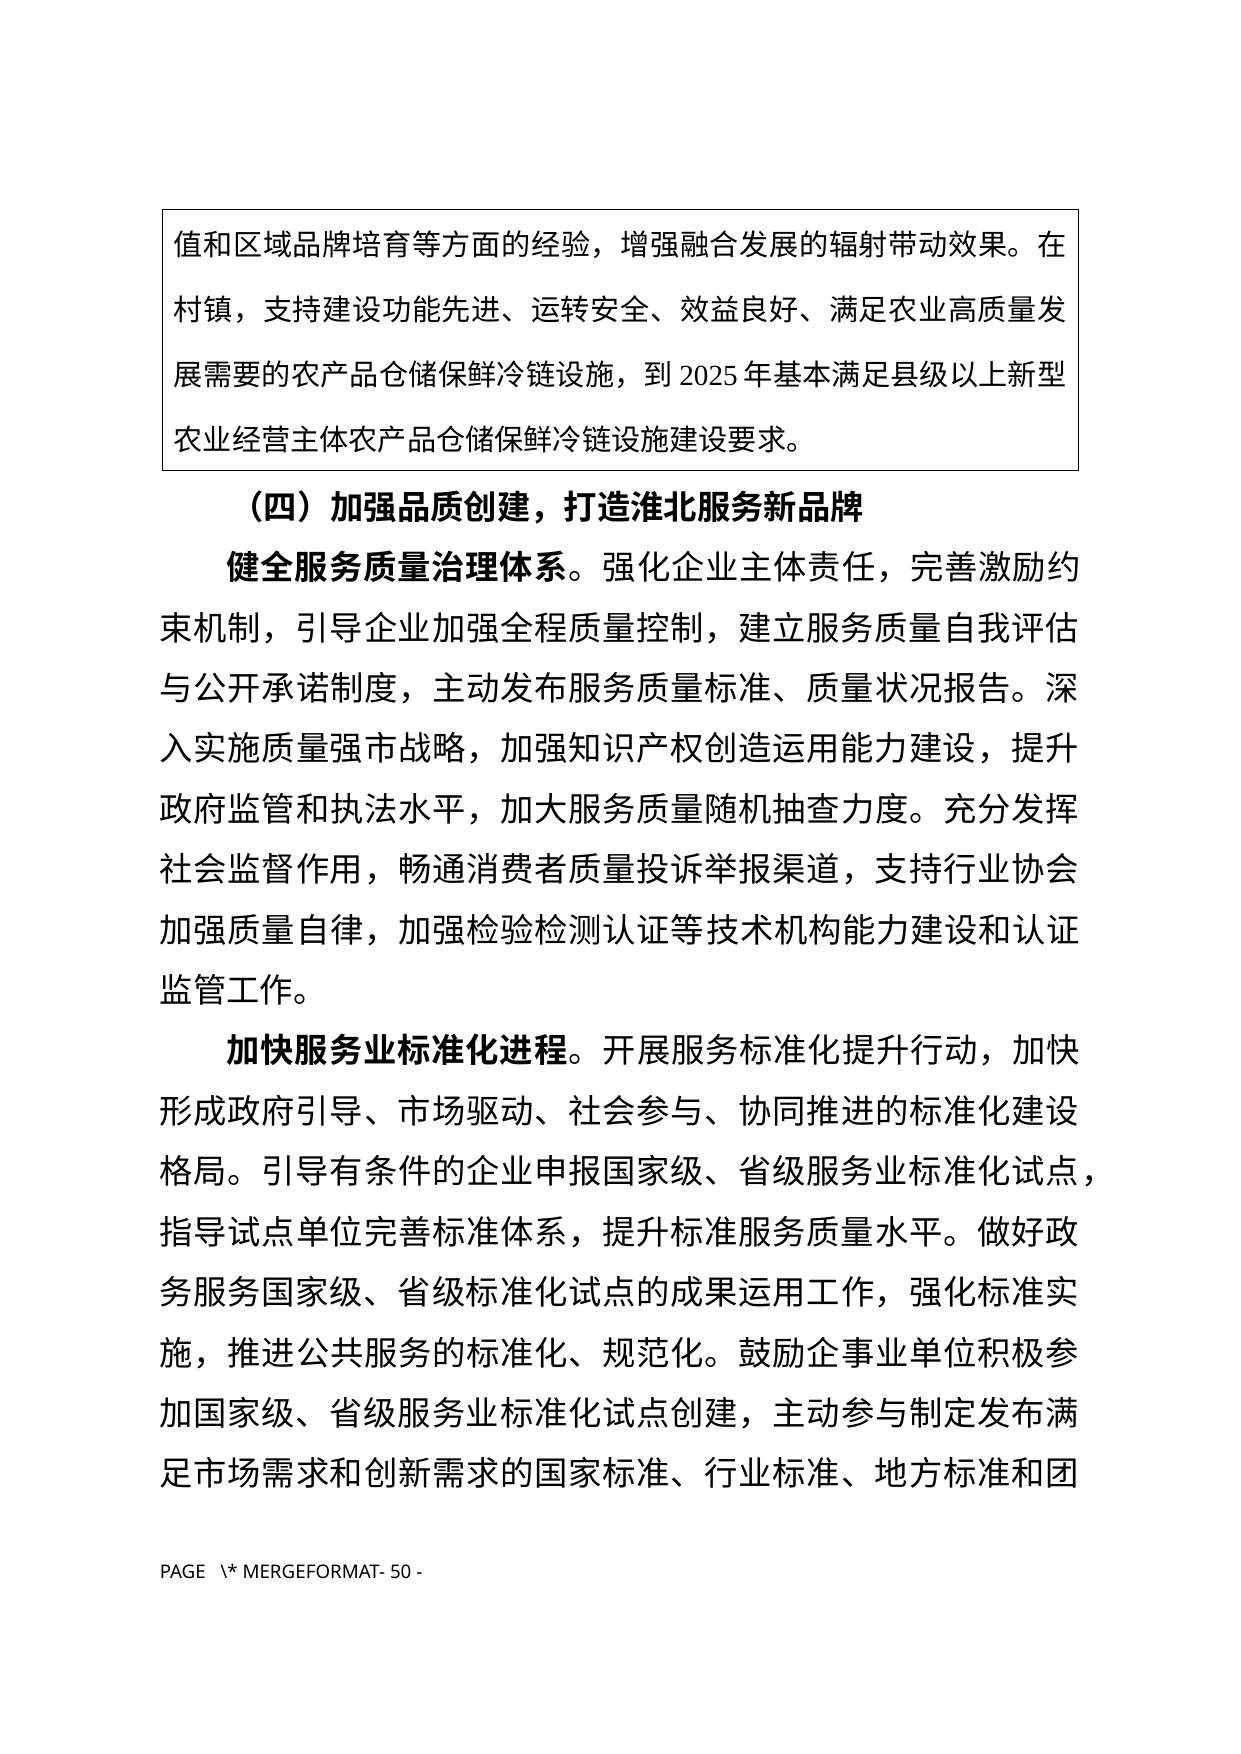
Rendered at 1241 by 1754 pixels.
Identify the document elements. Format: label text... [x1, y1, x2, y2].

subtitle （四）加强品质创建，打造淮北服务新品牌 [159, 471, 1081, 531]
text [159, 1014, 1081, 1498]
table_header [163, 210, 1078, 470]
text 健全服务质量治理体系。强化企业主体责任，完善激励约束机制，引导企业加强全程质量控制，建立服务质量自我评估与公开承诺制度，主动发布服务质量标准、质量状况报告。深入实施质量强市战略，加强知识产权创造运用能力建设，提升政府监管和执法水平，加大服务质量随机抽查力度。充分发挥社会监督作用，畅通消费者质量投诉举报渠道，支持行业协会加强质量自律，加强检验检测认证等技术机构能力建设和认证监管工作。 [159, 531, 1081, 1014]
